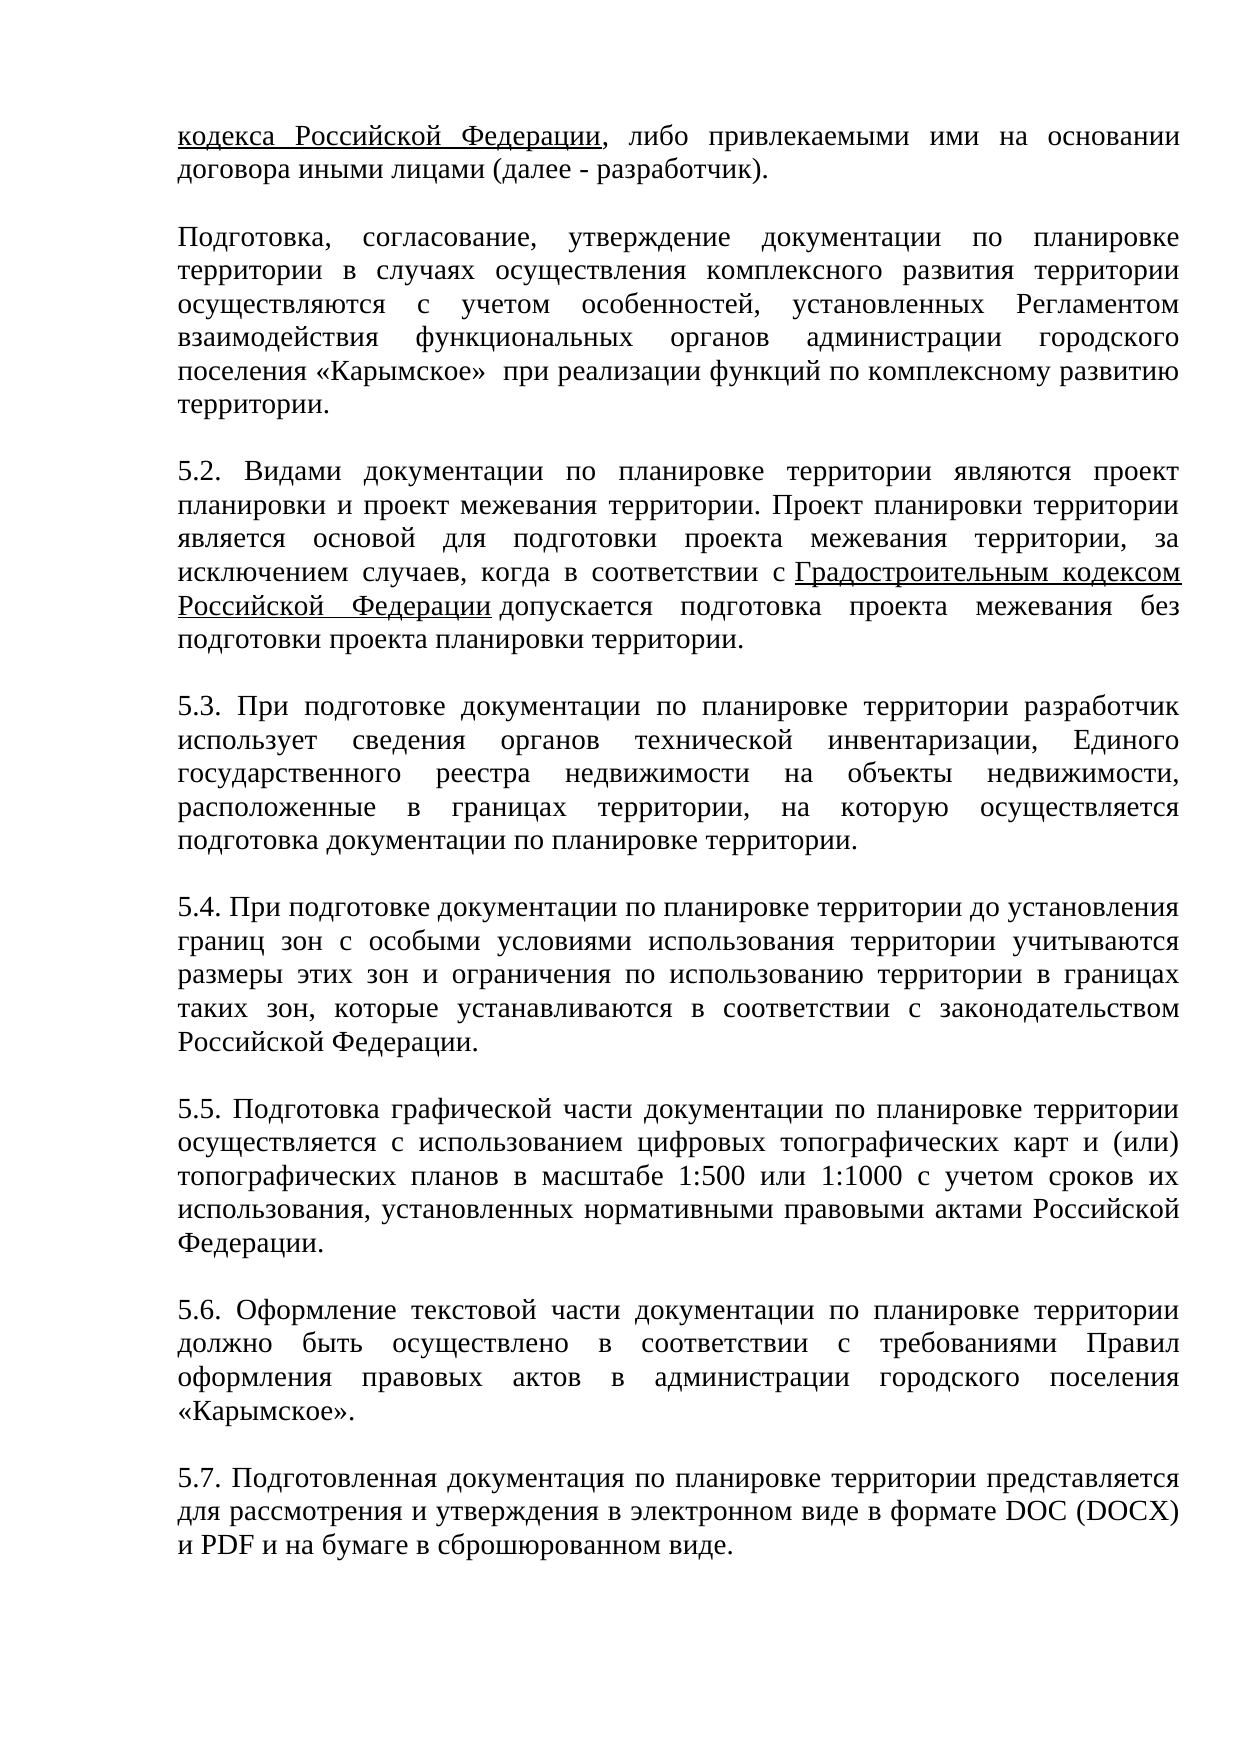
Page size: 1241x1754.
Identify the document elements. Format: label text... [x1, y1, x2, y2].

text 5.3. При подготовке документации по планировке территории разработчик использует сведения органов технической инвентаризации, Единого государственного реестра недвижимости на объекты недвижимости, расположенные в границах территории, на которую осуществляется подготовка документации по планировке территории. [177, 655, 1181, 856]
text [177, 118, 1181, 185]
text 5.4. При подготовке документации по планировке территории до установления границ зон с особыми условиями использования территории учитываются размеры этих зон и ограничения по использованию территории в границах таких зон, которые устанавливаются в соответствии с законодательством Российской Федерации. [177, 856, 1181, 1057]
text 5.6. Оформление текстовой части документации по планировке территории должно быть осуществлено в соответствии с требованиями Правил оформления правовых актов в администрации городского поселения «Карымское». [177, 1258, 1181, 1426]
text 5.2. Видами документации по планировке территории являются проект планировки и проект межевания территории. Проект планировки территории является основой для подготовки проекта межевания территории, за исключением случаев, когда в соответствии с Градостроительным кодексом Российской Федерации допускается подготовка проекта межевания без подготовки проекта планировки территории. [177, 420, 1181, 655]
text 5.5. Подготовка графической части документации по планировке территории осуществляется с использованием цифровых топографических карт и (или) топографических планов в масштабе 1:500 или 1:1000 с учетом сроков их использования, установленных нормативными правовыми актами Российской Федерации. [177, 1057, 1181, 1258]
text Подготовка, согласование, утверждение документации по планировке территории в случаях осуществления комплексного развития территории осуществляются с учетом особенностей, установленных Регламентом взаимодействия функциональных органов администрации городского поселения «Карымское» при реализации функций по комплексному развитию территории. [177, 185, 1181, 420]
text 5.7. Подготовленная документация по планировке территории представляется для рассмотрения и утверждения в электронном виде в формате DOC (DOCX) и PDF и на бумаге в сброшюрованном виде. [177, 1426, 1181, 1560]
